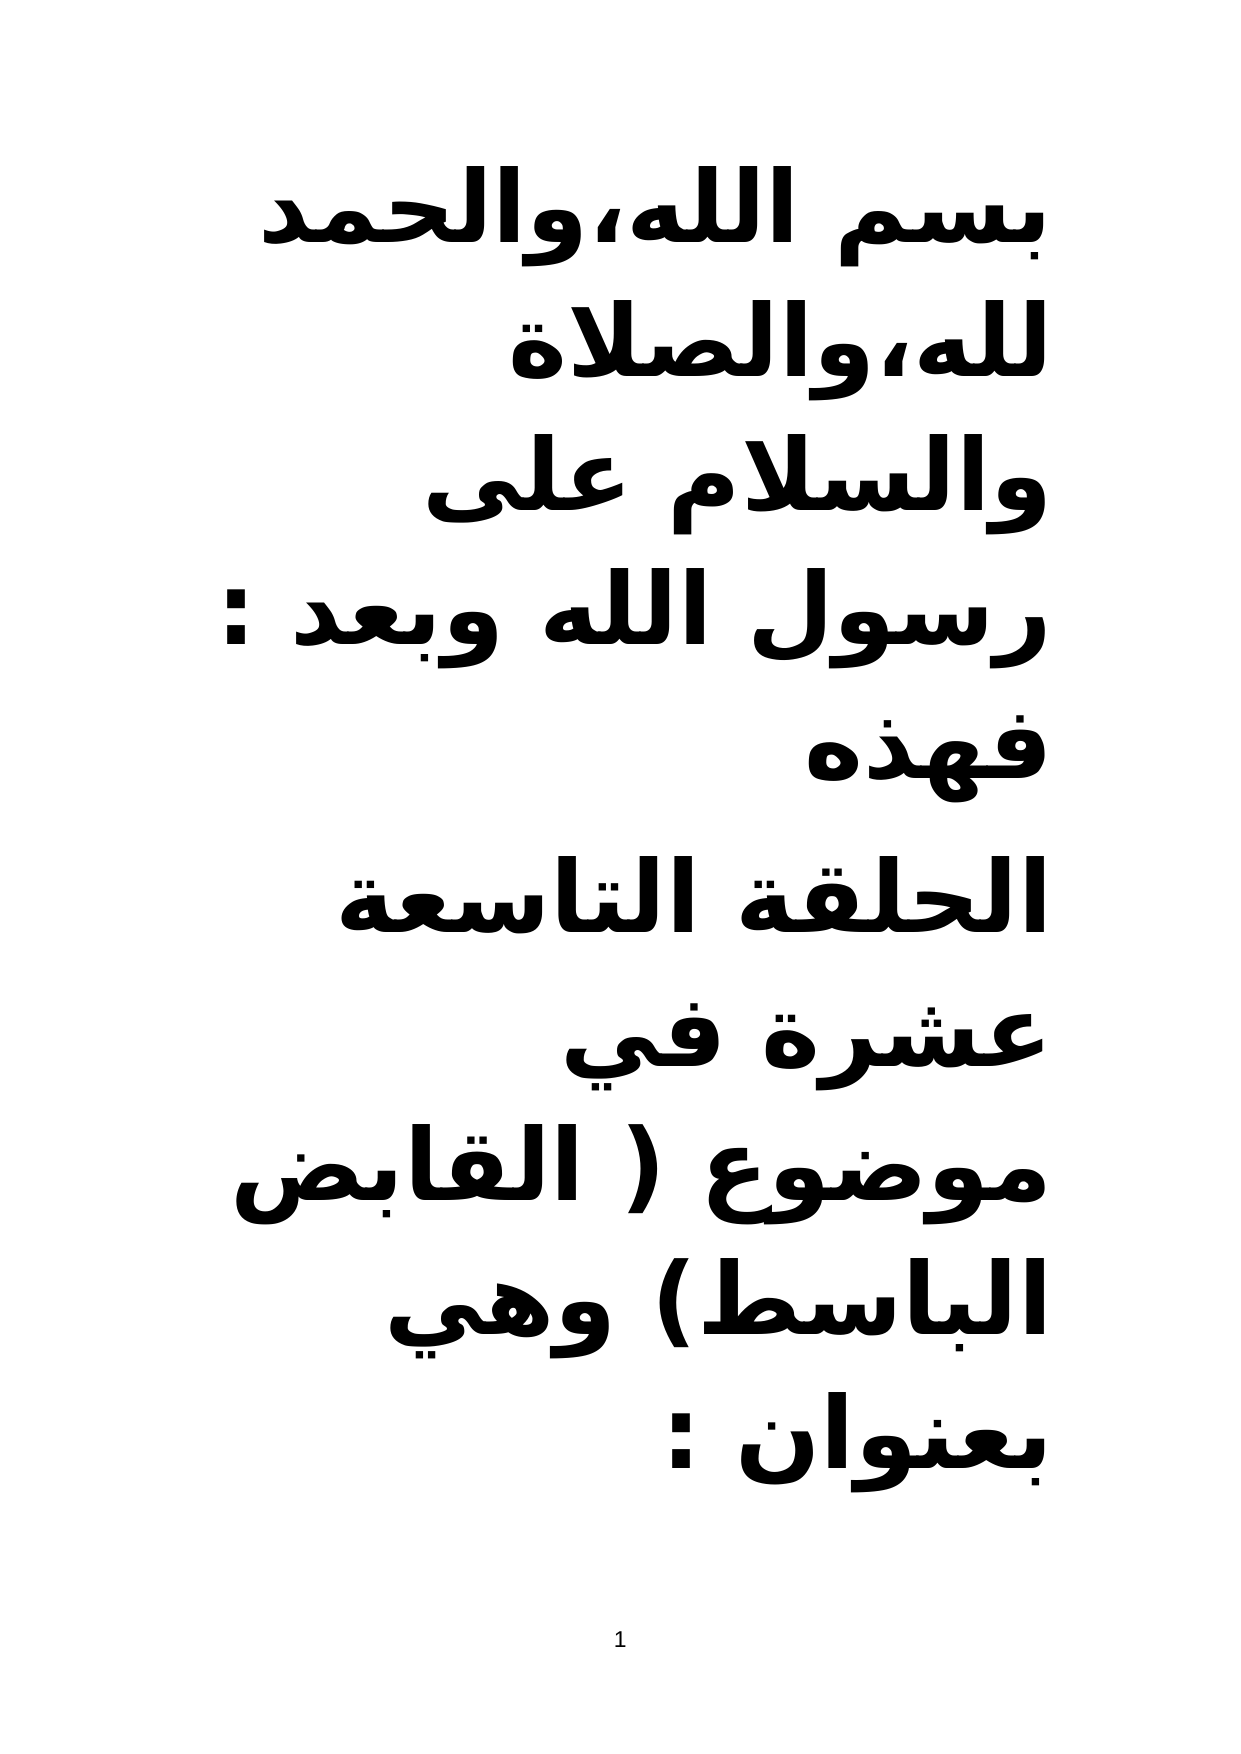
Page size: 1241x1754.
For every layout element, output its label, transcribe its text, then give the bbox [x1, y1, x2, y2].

text بسم الله،والحمد لله،والصلاة والسلام على رسول الله وبعد : فهذه [187, 150, 1053, 802]
text الحلقة التاسعة عشرة في موضوع ( القابض الباسط) وهي بعنوان : [187, 840, 1053, 1492]
